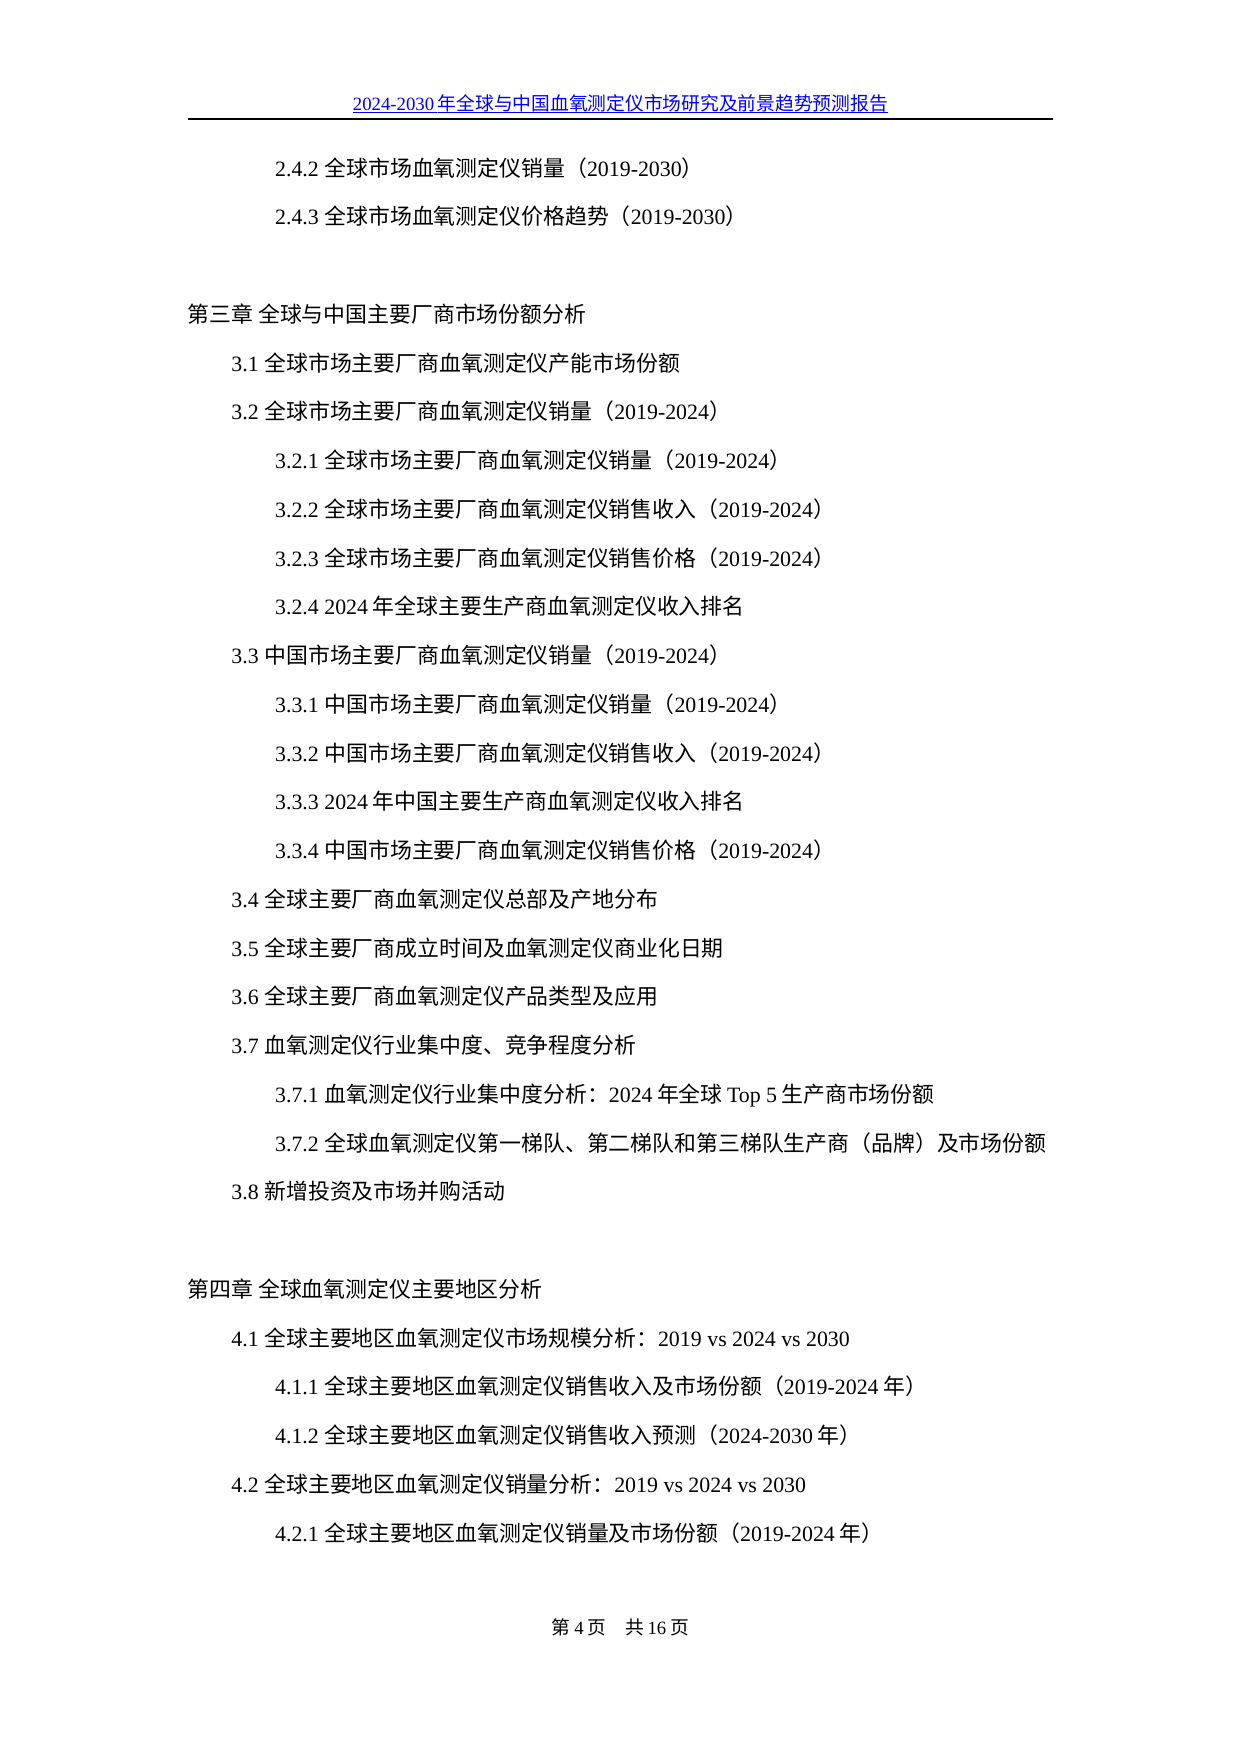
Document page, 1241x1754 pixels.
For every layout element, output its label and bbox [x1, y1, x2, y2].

text [187, 150, 1053, 1548]
